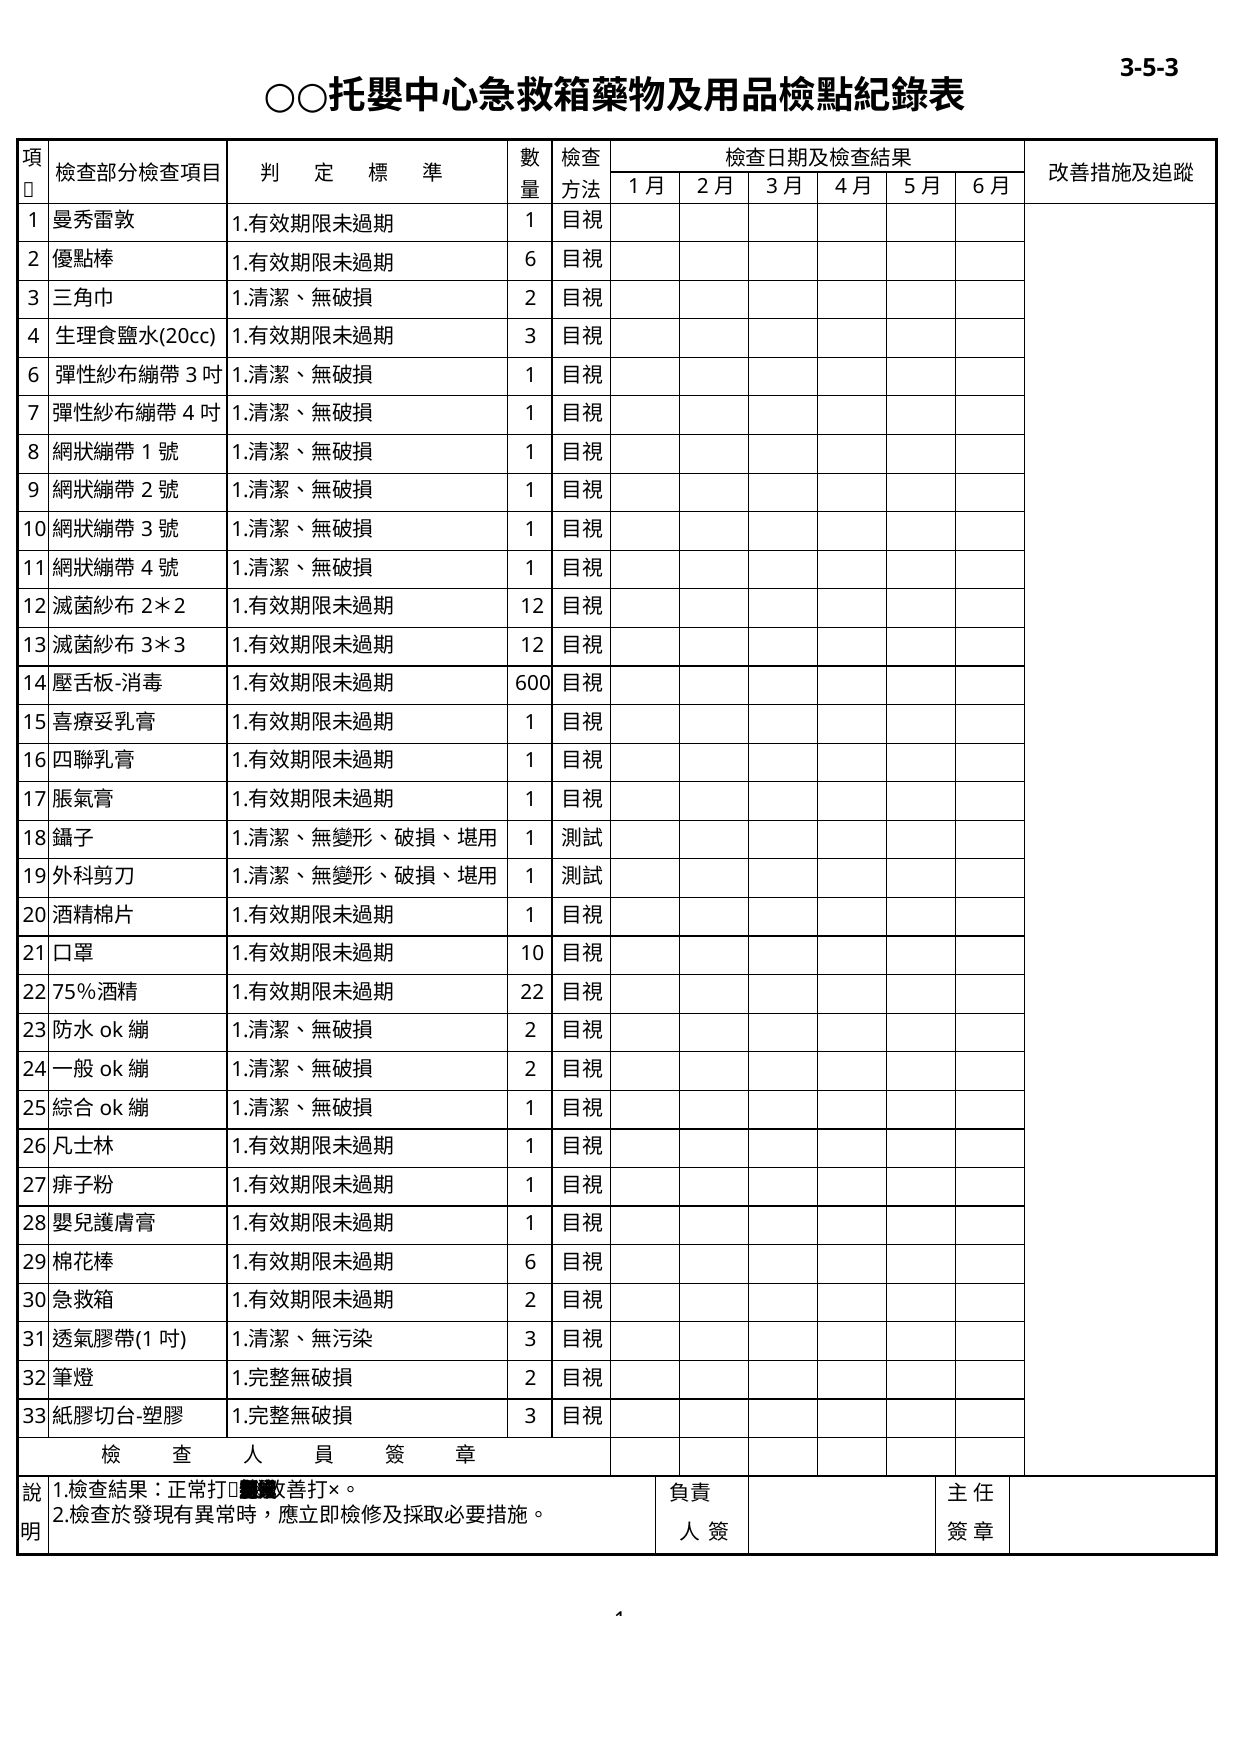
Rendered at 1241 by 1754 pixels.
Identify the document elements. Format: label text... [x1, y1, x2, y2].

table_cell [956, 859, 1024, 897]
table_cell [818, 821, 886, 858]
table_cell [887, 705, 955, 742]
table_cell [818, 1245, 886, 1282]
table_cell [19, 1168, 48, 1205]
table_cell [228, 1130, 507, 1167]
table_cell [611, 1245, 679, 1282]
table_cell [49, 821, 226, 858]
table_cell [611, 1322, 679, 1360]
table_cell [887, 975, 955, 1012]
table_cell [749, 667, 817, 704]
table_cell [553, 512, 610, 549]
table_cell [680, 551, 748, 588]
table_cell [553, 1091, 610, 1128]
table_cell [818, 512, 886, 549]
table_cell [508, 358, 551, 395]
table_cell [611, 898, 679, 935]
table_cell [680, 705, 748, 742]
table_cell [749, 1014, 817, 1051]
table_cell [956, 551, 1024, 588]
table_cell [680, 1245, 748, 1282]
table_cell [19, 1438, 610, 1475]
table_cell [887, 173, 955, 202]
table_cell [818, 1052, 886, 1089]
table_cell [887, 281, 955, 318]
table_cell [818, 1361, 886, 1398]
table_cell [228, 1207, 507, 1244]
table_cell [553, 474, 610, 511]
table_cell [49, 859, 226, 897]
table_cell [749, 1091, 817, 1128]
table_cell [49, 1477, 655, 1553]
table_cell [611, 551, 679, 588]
text ○○托嬰中心急救箱藥物及用品檢點紀錄表 [263, 71, 1238, 118]
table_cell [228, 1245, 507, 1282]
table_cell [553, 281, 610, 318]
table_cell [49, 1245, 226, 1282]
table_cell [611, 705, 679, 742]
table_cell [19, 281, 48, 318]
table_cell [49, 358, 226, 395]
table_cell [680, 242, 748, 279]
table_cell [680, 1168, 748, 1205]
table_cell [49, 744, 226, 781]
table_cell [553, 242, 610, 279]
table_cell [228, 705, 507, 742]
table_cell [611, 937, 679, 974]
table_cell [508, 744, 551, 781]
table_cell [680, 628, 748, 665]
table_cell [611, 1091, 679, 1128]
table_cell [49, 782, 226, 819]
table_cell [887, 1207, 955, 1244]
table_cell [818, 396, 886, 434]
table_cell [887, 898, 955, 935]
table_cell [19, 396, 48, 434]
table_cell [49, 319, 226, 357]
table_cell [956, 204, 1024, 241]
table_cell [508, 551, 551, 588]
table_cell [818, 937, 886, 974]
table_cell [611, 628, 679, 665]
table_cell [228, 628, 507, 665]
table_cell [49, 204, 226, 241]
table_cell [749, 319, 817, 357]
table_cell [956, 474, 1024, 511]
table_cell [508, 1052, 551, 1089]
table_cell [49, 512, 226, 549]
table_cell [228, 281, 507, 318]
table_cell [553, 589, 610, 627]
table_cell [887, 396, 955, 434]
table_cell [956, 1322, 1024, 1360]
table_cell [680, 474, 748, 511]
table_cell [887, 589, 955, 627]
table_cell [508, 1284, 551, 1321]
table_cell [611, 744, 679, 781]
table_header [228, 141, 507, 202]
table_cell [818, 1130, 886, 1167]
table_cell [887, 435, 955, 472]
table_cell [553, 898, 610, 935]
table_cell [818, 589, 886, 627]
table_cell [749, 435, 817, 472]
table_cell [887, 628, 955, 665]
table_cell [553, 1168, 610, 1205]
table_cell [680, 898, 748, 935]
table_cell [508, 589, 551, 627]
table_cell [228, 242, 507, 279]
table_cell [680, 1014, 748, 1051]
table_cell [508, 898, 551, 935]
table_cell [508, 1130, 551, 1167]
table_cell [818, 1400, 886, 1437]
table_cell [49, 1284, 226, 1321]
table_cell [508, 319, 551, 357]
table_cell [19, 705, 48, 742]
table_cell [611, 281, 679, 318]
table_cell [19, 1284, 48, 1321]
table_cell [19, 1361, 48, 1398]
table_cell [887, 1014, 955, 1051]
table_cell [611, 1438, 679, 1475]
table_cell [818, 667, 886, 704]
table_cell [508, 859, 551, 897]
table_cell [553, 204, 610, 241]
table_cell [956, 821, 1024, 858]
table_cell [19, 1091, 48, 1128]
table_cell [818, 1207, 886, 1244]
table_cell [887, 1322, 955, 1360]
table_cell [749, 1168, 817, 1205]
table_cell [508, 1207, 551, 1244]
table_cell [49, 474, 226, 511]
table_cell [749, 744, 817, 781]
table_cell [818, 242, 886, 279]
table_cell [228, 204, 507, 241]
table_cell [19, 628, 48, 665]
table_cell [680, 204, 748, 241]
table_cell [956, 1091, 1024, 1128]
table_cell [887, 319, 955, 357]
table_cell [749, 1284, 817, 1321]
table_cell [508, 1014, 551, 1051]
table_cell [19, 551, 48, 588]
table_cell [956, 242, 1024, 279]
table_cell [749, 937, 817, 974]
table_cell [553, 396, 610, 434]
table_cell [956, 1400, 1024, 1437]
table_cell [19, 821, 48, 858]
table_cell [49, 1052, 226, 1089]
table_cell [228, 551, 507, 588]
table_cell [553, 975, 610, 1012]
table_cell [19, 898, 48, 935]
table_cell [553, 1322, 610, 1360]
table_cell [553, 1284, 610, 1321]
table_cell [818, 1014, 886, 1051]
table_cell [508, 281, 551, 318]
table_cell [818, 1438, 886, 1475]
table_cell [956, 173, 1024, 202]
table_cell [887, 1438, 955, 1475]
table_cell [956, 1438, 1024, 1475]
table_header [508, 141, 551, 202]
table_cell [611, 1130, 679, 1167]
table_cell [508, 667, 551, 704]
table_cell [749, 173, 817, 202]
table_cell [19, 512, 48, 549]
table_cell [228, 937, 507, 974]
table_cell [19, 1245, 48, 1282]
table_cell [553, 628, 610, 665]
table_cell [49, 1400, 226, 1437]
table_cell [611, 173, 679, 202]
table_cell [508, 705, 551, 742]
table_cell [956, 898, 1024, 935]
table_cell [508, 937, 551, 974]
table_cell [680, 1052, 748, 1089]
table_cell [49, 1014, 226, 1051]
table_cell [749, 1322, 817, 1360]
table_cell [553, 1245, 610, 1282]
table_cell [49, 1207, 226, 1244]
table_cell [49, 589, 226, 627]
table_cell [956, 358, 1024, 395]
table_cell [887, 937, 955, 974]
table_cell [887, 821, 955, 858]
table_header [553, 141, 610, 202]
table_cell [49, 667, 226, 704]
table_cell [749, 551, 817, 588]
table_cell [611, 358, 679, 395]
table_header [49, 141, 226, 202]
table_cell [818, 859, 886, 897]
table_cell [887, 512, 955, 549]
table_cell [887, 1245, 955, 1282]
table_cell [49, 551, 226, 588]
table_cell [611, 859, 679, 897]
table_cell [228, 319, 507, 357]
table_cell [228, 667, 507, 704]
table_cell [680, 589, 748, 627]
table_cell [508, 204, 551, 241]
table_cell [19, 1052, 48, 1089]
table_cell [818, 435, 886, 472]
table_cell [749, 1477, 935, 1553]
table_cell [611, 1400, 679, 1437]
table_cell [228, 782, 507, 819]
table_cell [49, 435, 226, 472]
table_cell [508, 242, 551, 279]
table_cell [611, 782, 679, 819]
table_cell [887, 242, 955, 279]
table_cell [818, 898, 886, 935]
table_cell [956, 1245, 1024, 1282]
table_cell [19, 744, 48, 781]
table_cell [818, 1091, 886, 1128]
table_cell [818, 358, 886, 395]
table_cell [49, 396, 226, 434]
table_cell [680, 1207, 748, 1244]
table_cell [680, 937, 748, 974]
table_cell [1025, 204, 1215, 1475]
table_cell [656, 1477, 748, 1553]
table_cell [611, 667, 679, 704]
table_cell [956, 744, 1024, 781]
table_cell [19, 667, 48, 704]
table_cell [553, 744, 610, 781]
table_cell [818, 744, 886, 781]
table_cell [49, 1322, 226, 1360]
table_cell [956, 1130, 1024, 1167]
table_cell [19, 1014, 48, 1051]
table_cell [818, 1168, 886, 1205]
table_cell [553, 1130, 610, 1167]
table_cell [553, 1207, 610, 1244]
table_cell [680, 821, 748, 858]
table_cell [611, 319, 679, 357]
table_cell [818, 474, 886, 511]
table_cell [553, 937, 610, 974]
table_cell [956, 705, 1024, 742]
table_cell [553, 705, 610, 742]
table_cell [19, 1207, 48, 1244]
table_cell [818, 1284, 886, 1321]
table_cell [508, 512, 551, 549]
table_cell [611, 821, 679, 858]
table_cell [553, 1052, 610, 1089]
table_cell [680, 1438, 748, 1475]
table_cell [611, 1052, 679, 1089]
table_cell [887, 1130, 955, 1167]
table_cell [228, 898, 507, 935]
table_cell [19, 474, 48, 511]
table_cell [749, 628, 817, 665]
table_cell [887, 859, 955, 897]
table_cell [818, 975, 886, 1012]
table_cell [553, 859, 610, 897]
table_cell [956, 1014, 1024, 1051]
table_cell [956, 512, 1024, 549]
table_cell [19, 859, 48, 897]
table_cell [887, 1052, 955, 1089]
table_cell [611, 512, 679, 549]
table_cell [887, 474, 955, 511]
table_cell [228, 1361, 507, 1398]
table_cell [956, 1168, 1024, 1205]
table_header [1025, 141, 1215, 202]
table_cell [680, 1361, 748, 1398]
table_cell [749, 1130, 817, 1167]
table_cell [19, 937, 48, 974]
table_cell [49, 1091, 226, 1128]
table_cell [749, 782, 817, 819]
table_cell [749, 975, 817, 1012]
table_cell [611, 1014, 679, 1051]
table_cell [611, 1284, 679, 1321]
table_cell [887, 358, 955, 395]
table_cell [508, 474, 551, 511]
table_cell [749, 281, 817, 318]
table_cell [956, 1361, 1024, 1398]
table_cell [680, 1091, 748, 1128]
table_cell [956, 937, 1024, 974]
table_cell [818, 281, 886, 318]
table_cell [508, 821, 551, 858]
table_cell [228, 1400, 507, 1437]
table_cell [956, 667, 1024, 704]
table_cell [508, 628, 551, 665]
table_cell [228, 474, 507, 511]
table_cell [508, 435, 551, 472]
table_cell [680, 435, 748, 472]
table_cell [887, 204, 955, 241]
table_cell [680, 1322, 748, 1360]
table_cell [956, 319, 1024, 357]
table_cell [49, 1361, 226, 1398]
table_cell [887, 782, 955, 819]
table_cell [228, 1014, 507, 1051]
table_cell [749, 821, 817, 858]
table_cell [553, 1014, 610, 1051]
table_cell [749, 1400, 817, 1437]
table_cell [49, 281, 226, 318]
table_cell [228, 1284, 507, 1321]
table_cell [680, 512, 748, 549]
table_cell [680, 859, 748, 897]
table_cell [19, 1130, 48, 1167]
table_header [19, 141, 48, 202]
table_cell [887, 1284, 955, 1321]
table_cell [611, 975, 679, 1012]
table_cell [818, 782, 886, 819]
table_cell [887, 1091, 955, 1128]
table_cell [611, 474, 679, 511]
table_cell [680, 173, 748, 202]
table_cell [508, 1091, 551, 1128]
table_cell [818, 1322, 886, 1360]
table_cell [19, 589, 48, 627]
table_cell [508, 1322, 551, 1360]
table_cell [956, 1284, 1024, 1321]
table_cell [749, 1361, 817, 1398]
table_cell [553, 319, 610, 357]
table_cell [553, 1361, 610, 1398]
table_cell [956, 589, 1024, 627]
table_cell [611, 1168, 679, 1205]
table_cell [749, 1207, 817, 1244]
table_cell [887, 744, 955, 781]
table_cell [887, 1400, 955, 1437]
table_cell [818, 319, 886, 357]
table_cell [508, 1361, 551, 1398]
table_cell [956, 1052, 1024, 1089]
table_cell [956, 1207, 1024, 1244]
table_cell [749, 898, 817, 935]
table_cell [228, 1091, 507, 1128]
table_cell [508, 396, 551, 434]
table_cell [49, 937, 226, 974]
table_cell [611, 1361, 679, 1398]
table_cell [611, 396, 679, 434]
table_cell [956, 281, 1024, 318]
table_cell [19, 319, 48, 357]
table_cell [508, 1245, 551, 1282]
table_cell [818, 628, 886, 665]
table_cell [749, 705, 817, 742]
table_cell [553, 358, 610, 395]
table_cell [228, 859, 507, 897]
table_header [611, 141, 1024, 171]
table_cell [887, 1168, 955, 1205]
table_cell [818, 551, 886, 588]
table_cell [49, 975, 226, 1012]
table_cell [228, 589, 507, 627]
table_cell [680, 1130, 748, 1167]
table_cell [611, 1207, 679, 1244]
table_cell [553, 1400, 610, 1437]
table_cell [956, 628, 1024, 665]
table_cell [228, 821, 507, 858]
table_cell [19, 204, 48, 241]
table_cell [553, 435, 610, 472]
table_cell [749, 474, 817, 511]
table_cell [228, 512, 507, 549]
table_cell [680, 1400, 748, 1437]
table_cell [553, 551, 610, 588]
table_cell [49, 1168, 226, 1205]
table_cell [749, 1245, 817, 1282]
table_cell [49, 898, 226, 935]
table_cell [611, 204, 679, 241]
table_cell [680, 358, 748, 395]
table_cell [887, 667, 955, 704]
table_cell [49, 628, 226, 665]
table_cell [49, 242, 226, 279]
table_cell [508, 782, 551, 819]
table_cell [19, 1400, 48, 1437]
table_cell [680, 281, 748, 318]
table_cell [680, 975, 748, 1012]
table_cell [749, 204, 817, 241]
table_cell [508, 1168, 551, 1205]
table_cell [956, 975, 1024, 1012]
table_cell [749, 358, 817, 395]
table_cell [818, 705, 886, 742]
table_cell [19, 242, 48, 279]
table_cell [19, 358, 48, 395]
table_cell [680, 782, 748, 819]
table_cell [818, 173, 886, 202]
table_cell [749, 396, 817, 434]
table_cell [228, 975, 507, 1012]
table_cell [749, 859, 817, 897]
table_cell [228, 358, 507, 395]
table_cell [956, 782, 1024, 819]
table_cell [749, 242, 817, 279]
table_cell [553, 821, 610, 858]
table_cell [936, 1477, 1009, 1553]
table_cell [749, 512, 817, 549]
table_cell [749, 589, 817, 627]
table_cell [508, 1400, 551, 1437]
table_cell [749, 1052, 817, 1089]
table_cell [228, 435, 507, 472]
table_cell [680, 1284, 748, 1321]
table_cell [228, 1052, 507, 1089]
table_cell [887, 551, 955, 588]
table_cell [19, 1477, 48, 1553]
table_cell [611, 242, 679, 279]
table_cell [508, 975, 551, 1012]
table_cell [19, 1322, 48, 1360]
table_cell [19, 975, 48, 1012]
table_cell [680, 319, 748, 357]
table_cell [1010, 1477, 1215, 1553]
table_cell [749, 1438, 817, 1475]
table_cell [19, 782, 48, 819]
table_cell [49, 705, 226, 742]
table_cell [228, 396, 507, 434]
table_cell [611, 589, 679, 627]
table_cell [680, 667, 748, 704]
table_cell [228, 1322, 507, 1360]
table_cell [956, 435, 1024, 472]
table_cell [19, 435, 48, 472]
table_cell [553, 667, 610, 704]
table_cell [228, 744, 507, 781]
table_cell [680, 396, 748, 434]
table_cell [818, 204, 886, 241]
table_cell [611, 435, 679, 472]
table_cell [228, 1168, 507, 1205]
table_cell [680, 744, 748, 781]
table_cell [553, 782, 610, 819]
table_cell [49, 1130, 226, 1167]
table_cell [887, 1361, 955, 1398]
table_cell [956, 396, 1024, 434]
